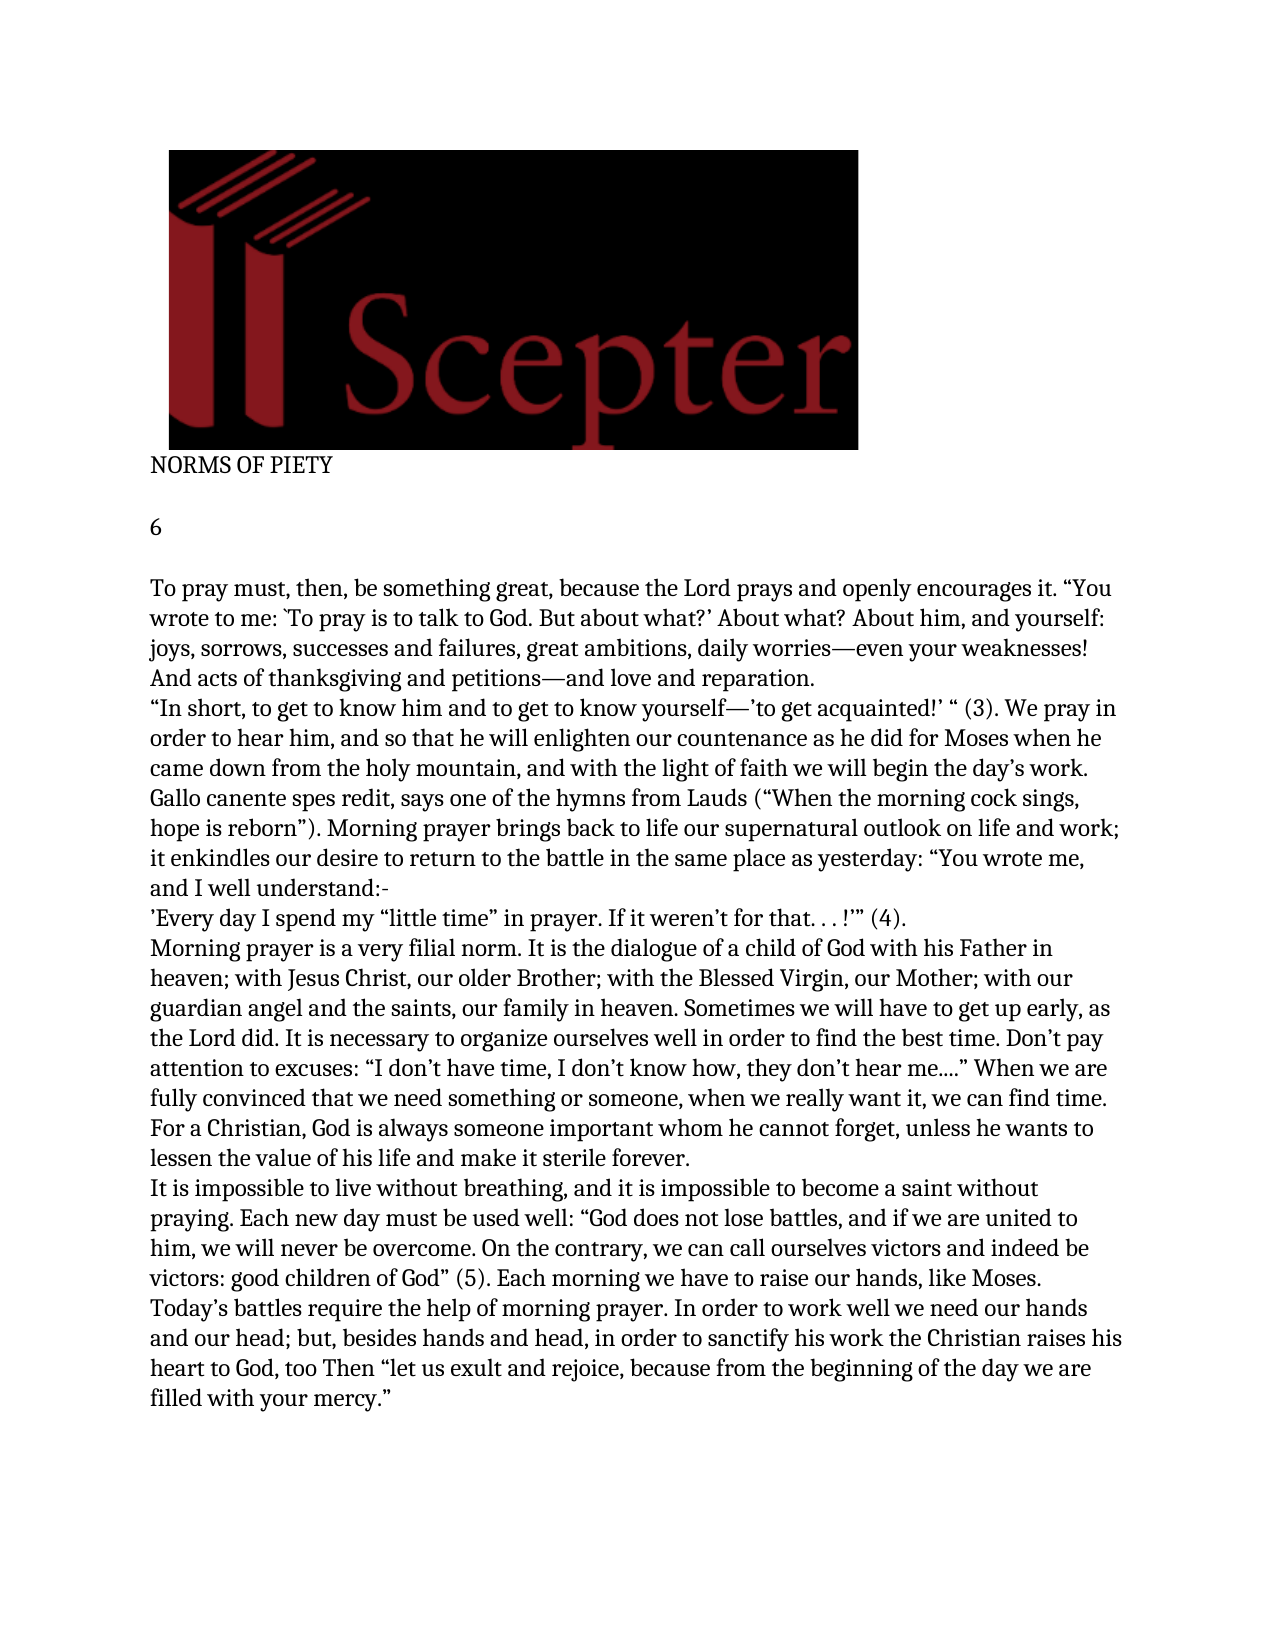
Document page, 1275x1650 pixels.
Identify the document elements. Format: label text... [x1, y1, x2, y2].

text NORMS OF PIETY [150, 450, 1125, 480]
picture [168, 150, 859, 450]
text It is impossible to live without breathing, and it is impossible to become a saint without praying. Each new day must be used well: “God does not lose battles, and if we are united to him, we will never be overcome. On the contrary, we can call ourselves victors and indeed be victors: good children of God” (5). Each morning we have to raise our hands, like Moses. [150, 1172, 1125, 1292]
text Today’s battles require the help of morning prayer. In order to work well we need our hands and our head; but, besides hands and head, in order to sanctify his work the Christian raises his heart to God, too Then “let us exult and rejoice, because from the beginning of the day we are filled with your mercy.” [150, 1292, 1125, 1412]
text 6 [150, 511, 1125, 541]
text To pray must, then, be something great, because the Lord prays and openly encourages it. “You wrote to me: `To pray is to talk to God. But about what?’ About what? About him, and yourself: joys, sorrows, successes and failures, great ambitions, daily worries—even your weaknesses! And acts of thanksgiving and petitions—and love and reparation. [150, 572, 1125, 692]
text “In short, to get to know him and to get to know yourself—’to get acquainted!’ “ (3). We pray in order to hear him, and so that he will enlighten our countenance as he did for Moses when he came down from the holy mountain, and with the light of faith we will begin the day’s work. Gallo canente spes redit, says one of the hymns from Lauds (“When the morning cock sings, hope is reborn”). Morning prayer brings back to life our supernatural outlook on life and work; it enkindles our desire to return to the battle in the same place as yesterday: “You wrote me, and I well understand:- [150, 692, 1125, 902]
text Morning prayer is a very filial norm. It is the dialogue of a child of God with his Father in heaven; with Jesus Christ, our older Brother; with the Blessed Virgin, our Mother; with our guardian angel and the saints, our family in heaven. Sometimes we will have to get up early, as the Lord did. It is necessary to organize ourselves well in order to find the best time. Don’t pay attention to excuses: “I don’t have time, I don’t know how, they don’t hear me....” When we are fully convinced that we need something or someone, when we really want it, we can find time. For a Christian, God is always someone important whom he cannot forget, unless he wants to lessen the value of his life and make it sterile forever. [150, 932, 1125, 1172]
text ’Every day I spend my “little time” in prayer. If it weren’t for that. . . !’” (4). [150, 902, 1125, 932]
